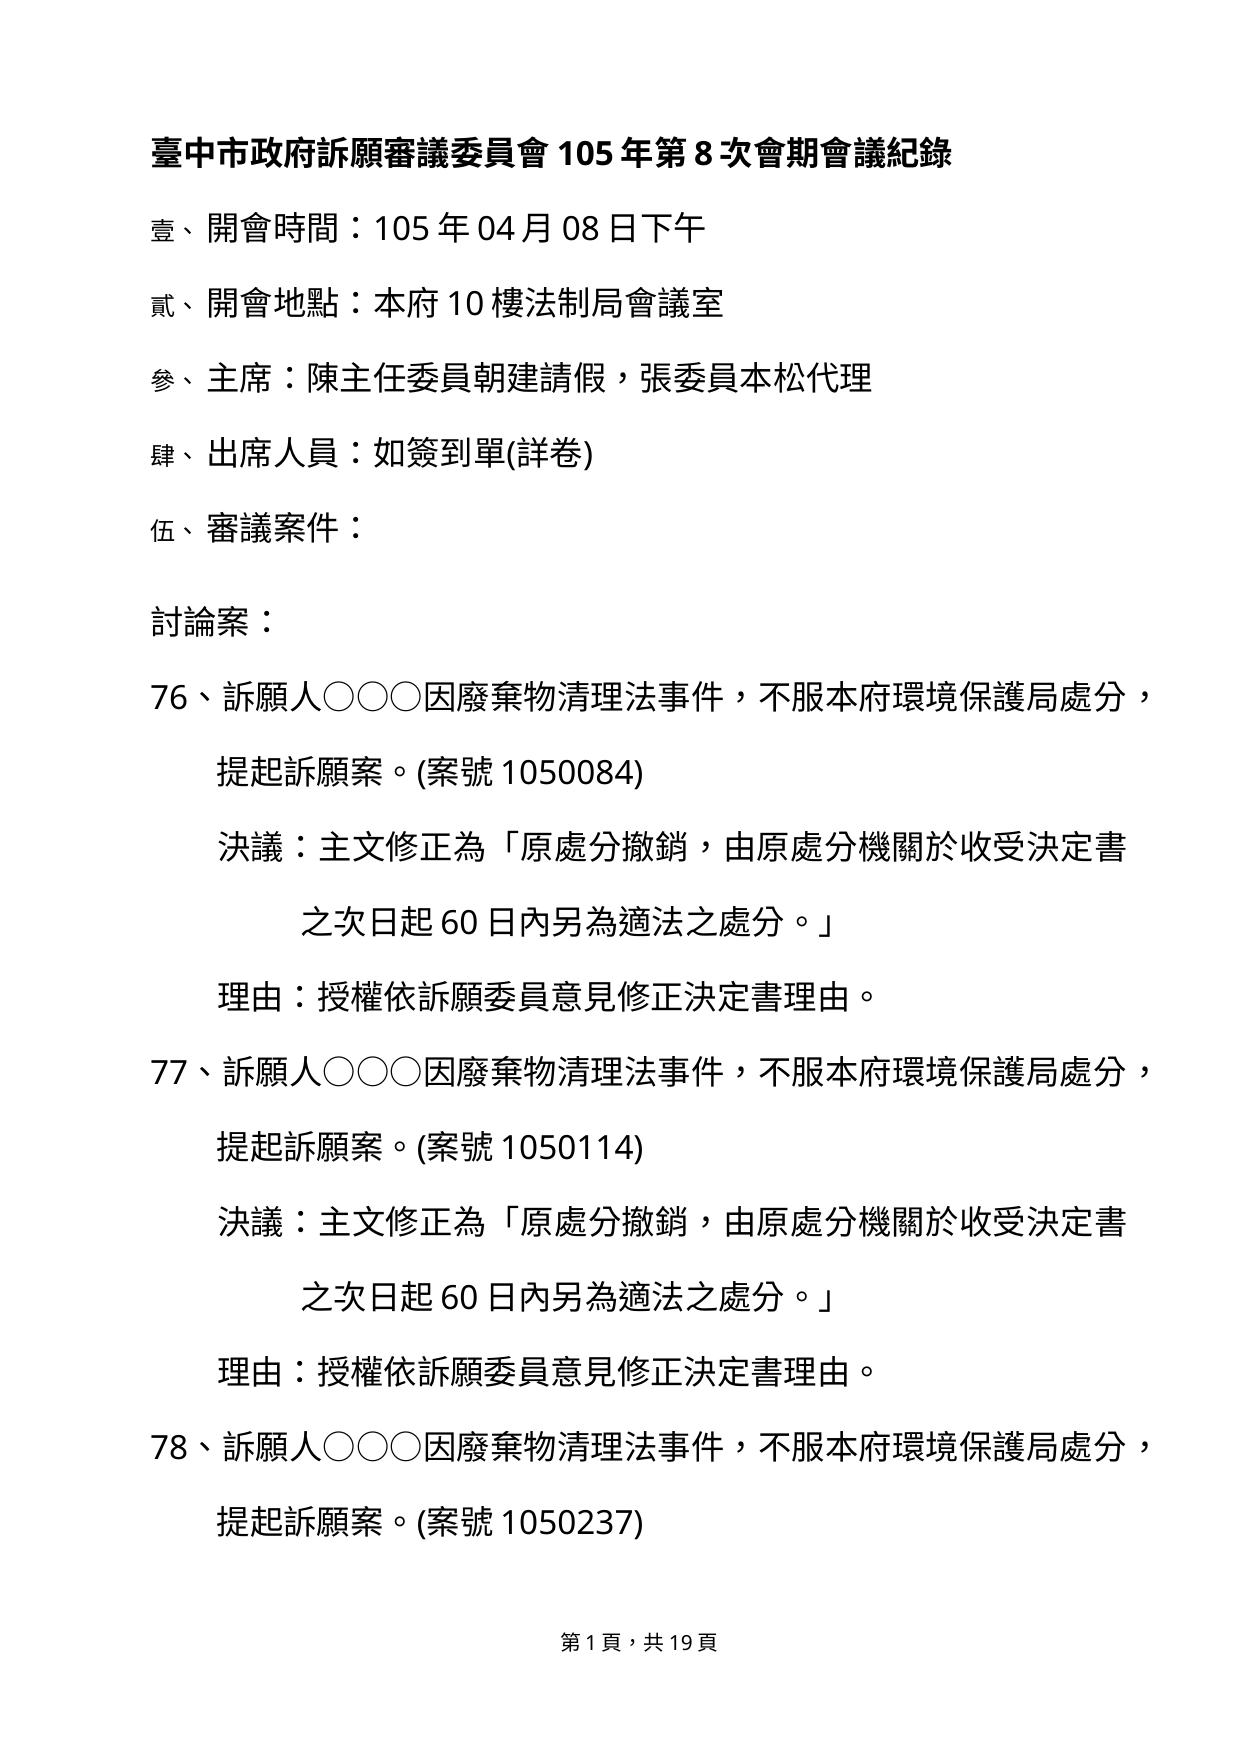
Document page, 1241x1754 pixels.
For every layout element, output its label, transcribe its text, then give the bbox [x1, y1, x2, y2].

list 出席人員：如簽到單(詳卷) [150, 413, 1128, 488]
text 決議：主文修正為「原處分撤銷，由原處分機關於收受決定書之次日起60日內另為適法之處分。」 [217, 807, 1128, 957]
text 76、訴願人○○○因廢棄物清理法事件，不服本府環境保護局處分，提起訴願案。(案號1050084) [150, 657, 1128, 807]
list 開會地點：本府10樓法制局會議室 [150, 263, 1128, 338]
list 開會時間：105年04月08日下午 [150, 188, 1128, 263]
text 理由：授權依訴願委員意見修正決定書理由。 [217, 957, 1128, 1032]
text 78、訴願人○○○因廢棄物清理法事件，不服本府環境保護局處分，提起訴願案。(案號1050237) [150, 1407, 1128, 1557]
text 理由：授權依訴願委員意見修正決定書理由。 [217, 1332, 1128, 1407]
text 臺中市政府訴願審議委員會105年第8次會期會議紀錄 [150, 113, 1128, 188]
text 討論案： [150, 582, 1128, 657]
list 主席：陳主任委員朝建請假，張委員本松代理 [150, 338, 1128, 413]
text 77、訴願人○○○因廢棄物清理法事件，不服本府環境保護局處分，提起訴願案。(案號1050114) [150, 1032, 1128, 1182]
list 審議案件： [150, 488, 1128, 563]
text 決議：主文修正為「原處分撤銷，由原處分機關於收受決定書之次日起60日內另為適法之處分。」 [217, 1182, 1128, 1332]
